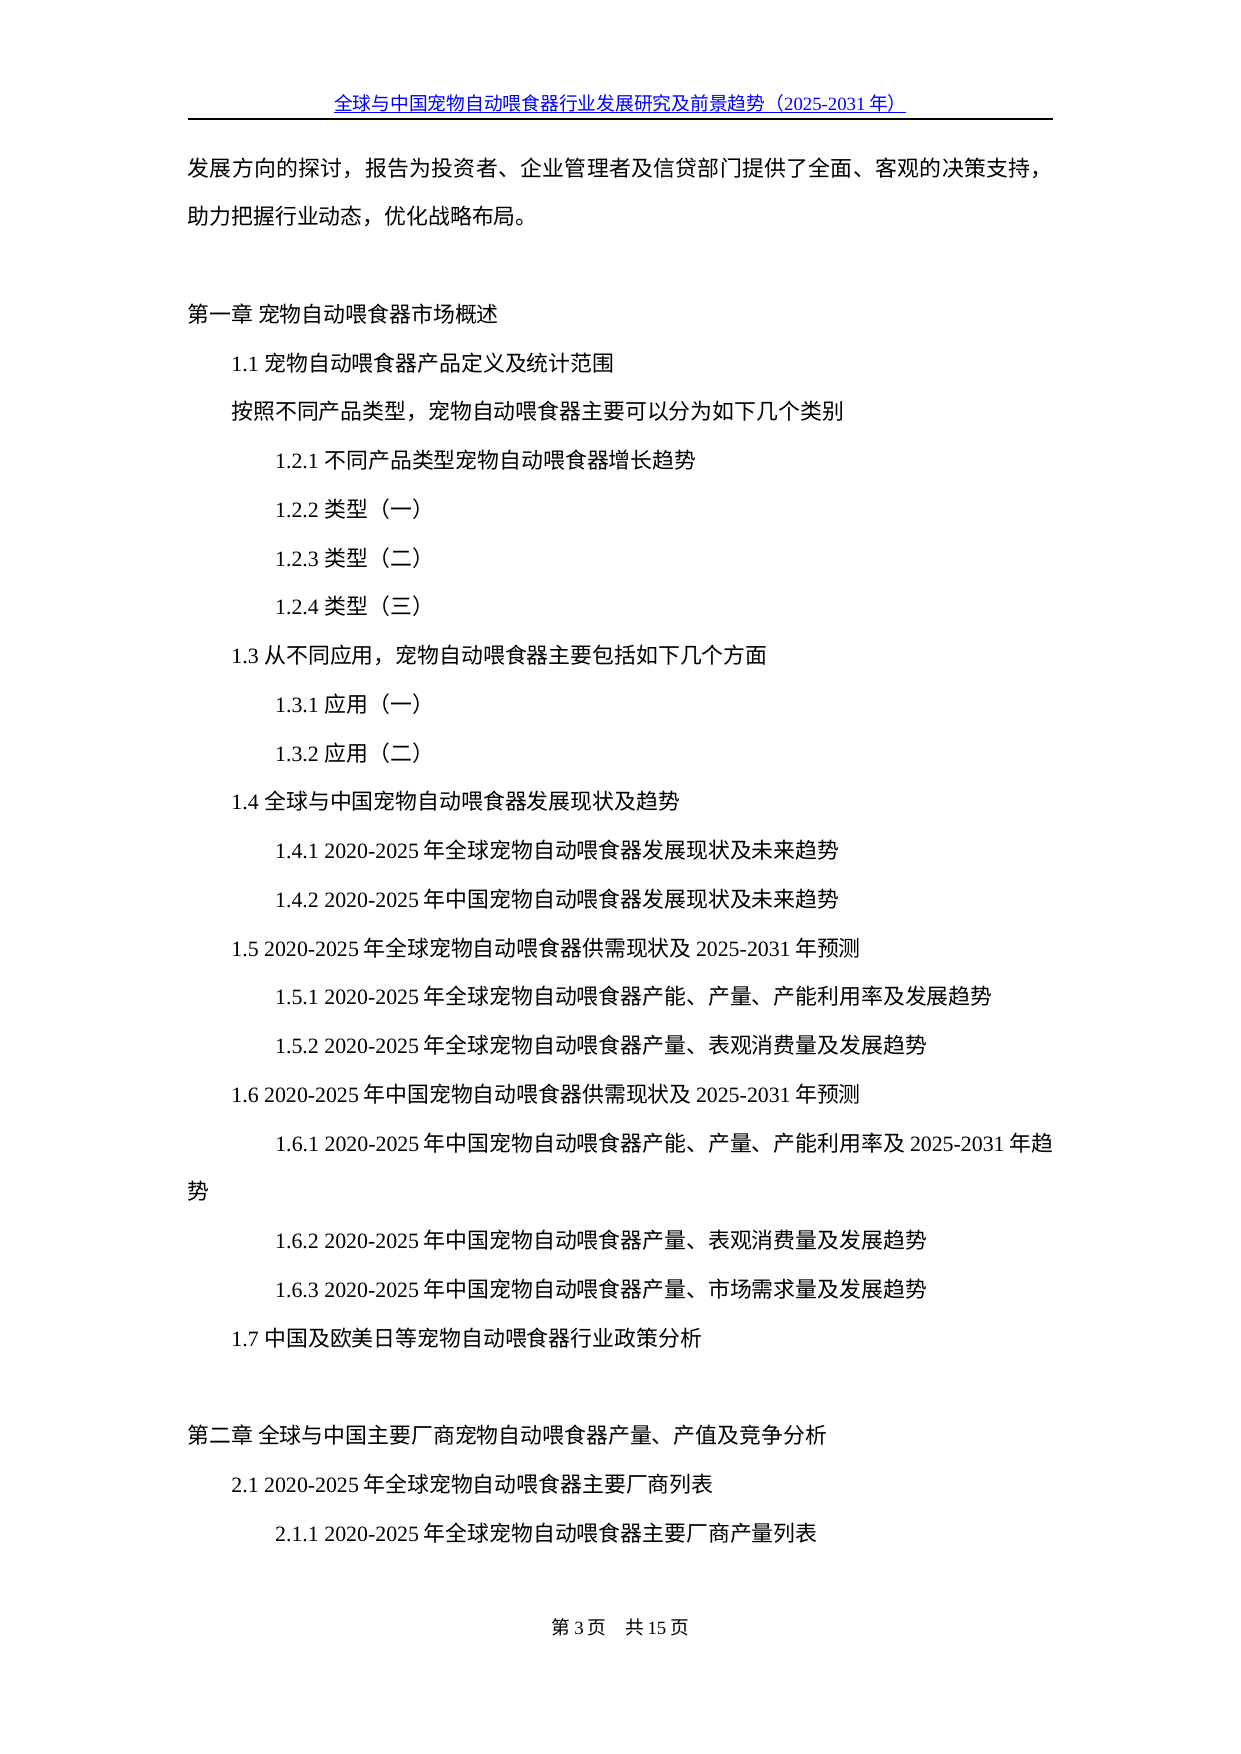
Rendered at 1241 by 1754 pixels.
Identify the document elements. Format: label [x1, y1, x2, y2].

text [187, 150, 1053, 1548]
